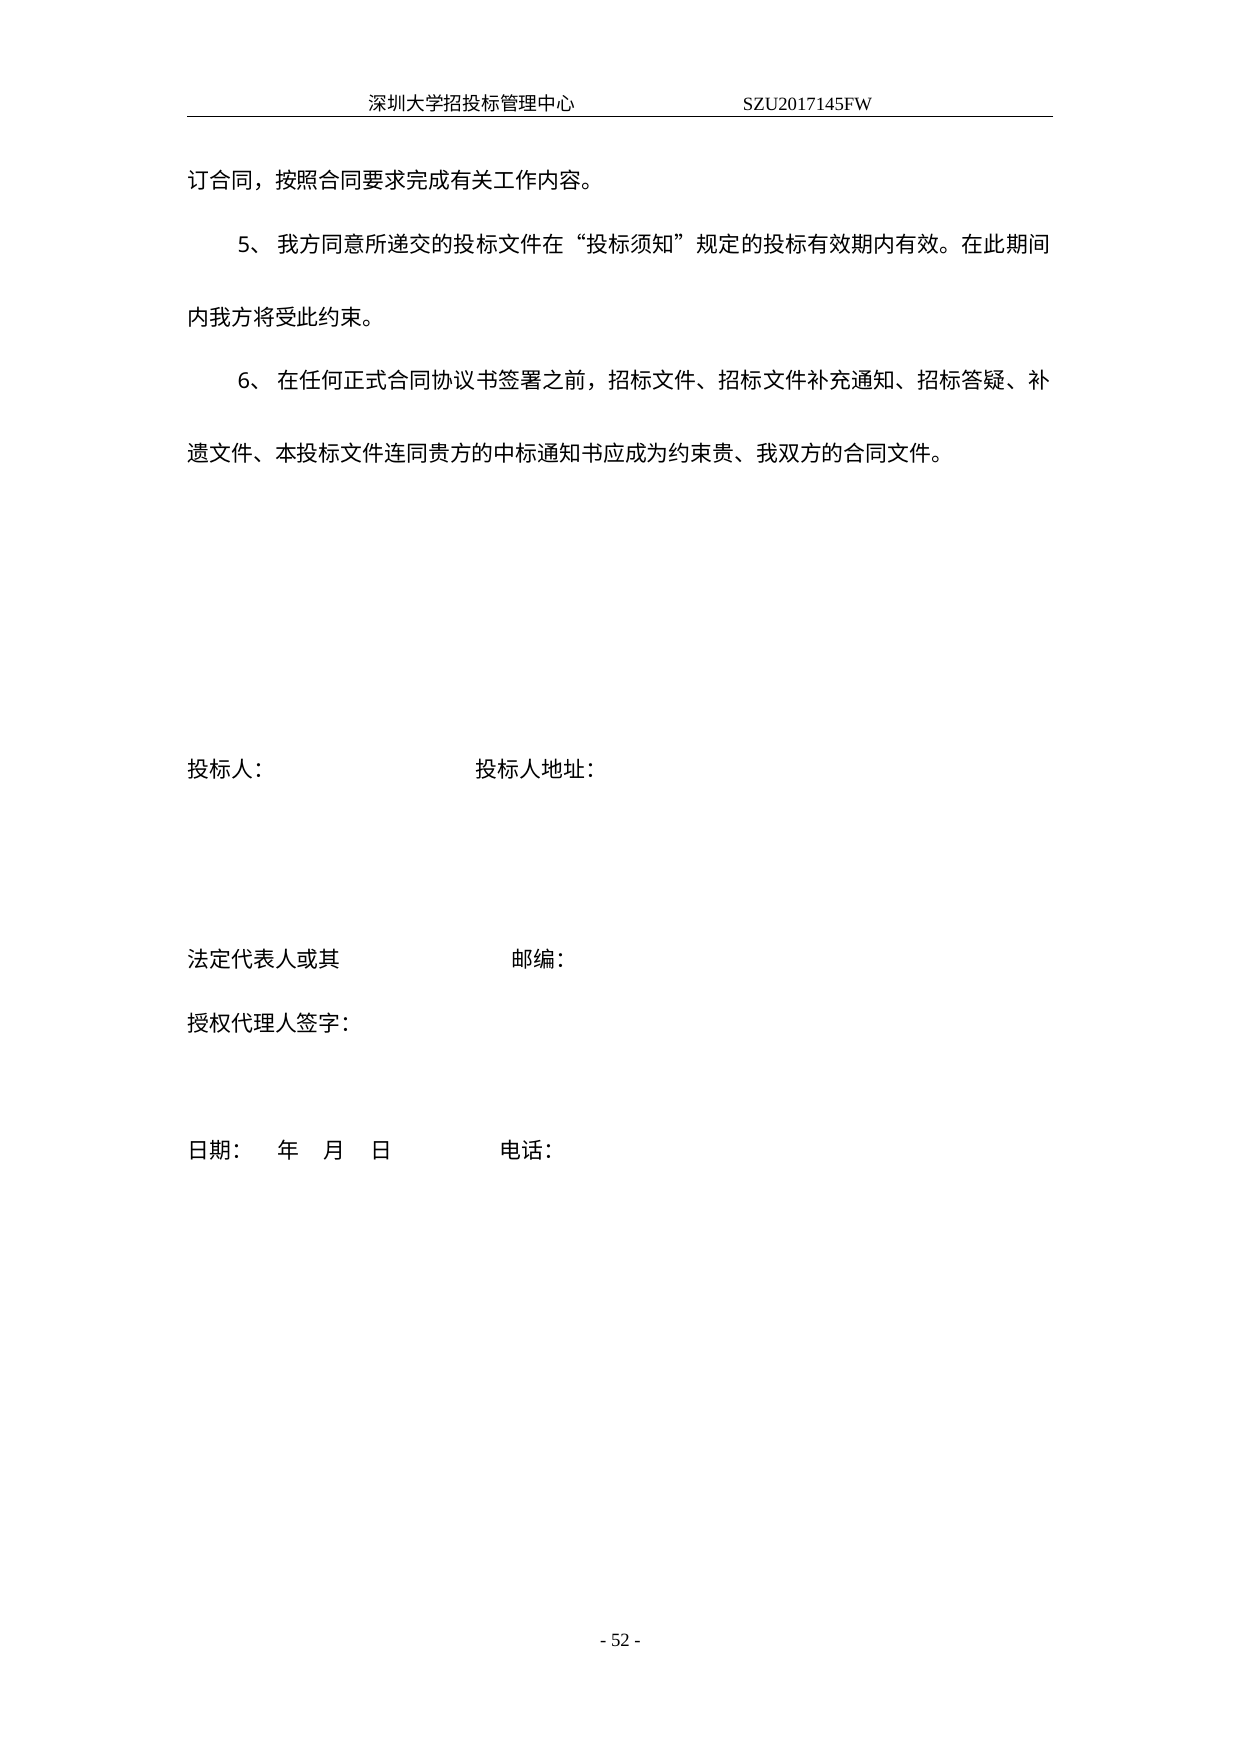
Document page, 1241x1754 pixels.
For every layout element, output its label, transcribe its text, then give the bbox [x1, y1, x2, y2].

text 6、 在任何正式合同协议书签署之前，招标文件、招标文件补充通知、招标答疑、补遗文件、本投标文件连同贵方的中标通知书应成为约束贵、我双方的合同文件。 [187, 355, 1053, 476]
text 日期： 年 月 日 电话： [187, 1124, 1053, 1172]
text 授权代理人签字： [187, 997, 1053, 1046]
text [187, 155, 1053, 203]
text 投标人： 投标人地址： [187, 743, 1053, 792]
text 5、 我方同意所递交的投标文件在“投标须知”规定的投标有效期内有效。在此期间内我方将受此约束。 [187, 219, 1053, 339]
text 法定代表人或其 邮编： [187, 933, 1053, 982]
